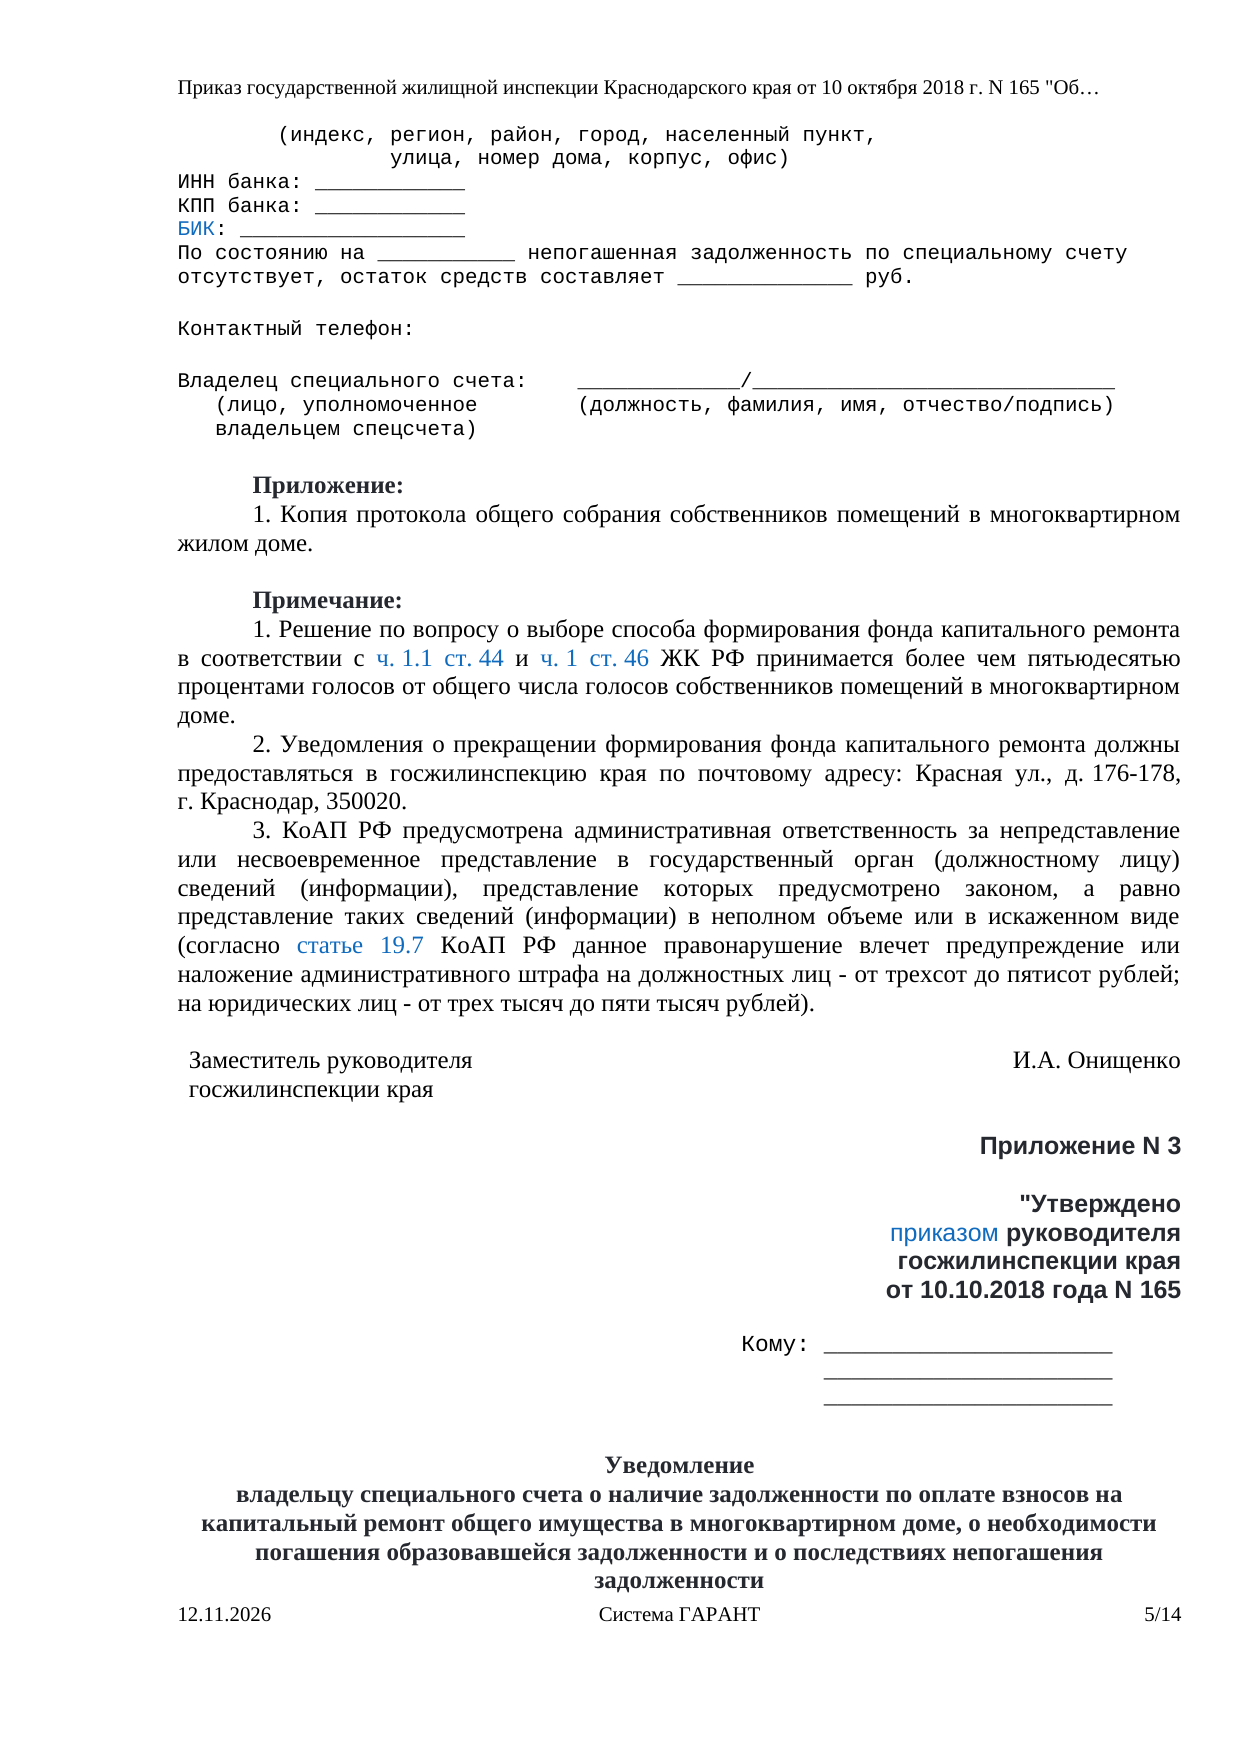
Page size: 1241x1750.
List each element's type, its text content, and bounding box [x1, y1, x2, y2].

text 1. Копия протокола общего собрания собственников помещений в многоквартирном жилом доме. [177, 499, 1181, 556]
text ИНН банка: ____________ [177, 171, 1181, 195]
text Кому: _____________________ [177, 1333, 1181, 1358]
text _____________________ [177, 1358, 1181, 1384]
text отсутствует, остаток средств составляет ______________ руб. [177, 266, 1181, 289]
text 1. Решение по вопросу о выборе способа формирования фонда капитального ремонта в соответствии с ч. 1.1 ст. 44 и ч. 1 ст. 46 ЖК РФ принимается более чем пятьюдесятью процентами голосов от общего числа голосов собственников помещений в многоквартирном доме. [177, 614, 1181, 729]
text владельцем спецсчета) [177, 418, 1181, 441]
text Владелец специального счета: _____________/_____________________________ [177, 370, 1181, 394]
table_header Заместитель руководителя госжилинспекции края [177, 1045, 849, 1103]
text 2. Уведомления о прекращении формирования фонда капитального ремонта должны предоставляться в госжилинспекцию края по почтовому адресу: Красная ул., д. 176-178, г. Краснодар, 350020. [177, 729, 1181, 815]
text Контактный телефон: [177, 318, 1181, 342]
table_header И.А. Онищенко [849, 1045, 1192, 1103]
text 3. КоАП РФ предусмотрена административная ответственность за непредставление или несвоевременное представление в государственный орган (должностному лицу) сведений (информации), представление которых предусмотрено законом, а равно представление таких сведений (информации) в неполном объеме или в искаженном виде (согласно статье 19.7 КоАП РФ данное правонарушение влечет предупреждение или наложение административного штрафа на должностных лиц - от трехсот до пятисот рублей; на юридических лиц - от трех тысяч до пяти тысяч рублей). [177, 815, 1181, 1016]
text _____________________ [177, 1384, 1181, 1410]
text БИК: __________________ [177, 218, 1181, 242]
text Приложение N 3 "Утверждено приказом руководителя госжилинспекции края от 10.10.2018 года N 165 [177, 1131, 1181, 1304]
text улица, номер дома, корпус, офис) [177, 147, 1181, 171]
text Примечание: [177, 585, 1181, 614]
text КПП банка: ____________ [177, 195, 1181, 218]
text Уведомление владельцу специального счета о наличие задолженности по оплате взносов на капитальный ремонт общего имущества в многоквартирном доме, о необходимости погашения образовавшейся задолженности и о последствиях непогашения задолженности [177, 1450, 1181, 1594]
text Приложение: [177, 470, 1181, 499]
text (индекс, регион, район, город, населенный пункт, [177, 124, 1181, 147]
text (лицо, уполномоченное (должность, фамилия, имя, отчество/подпись) [177, 394, 1181, 418]
text По состоянию на ___________ непогашенная задолженность по специальному счету [177, 242, 1181, 266]
